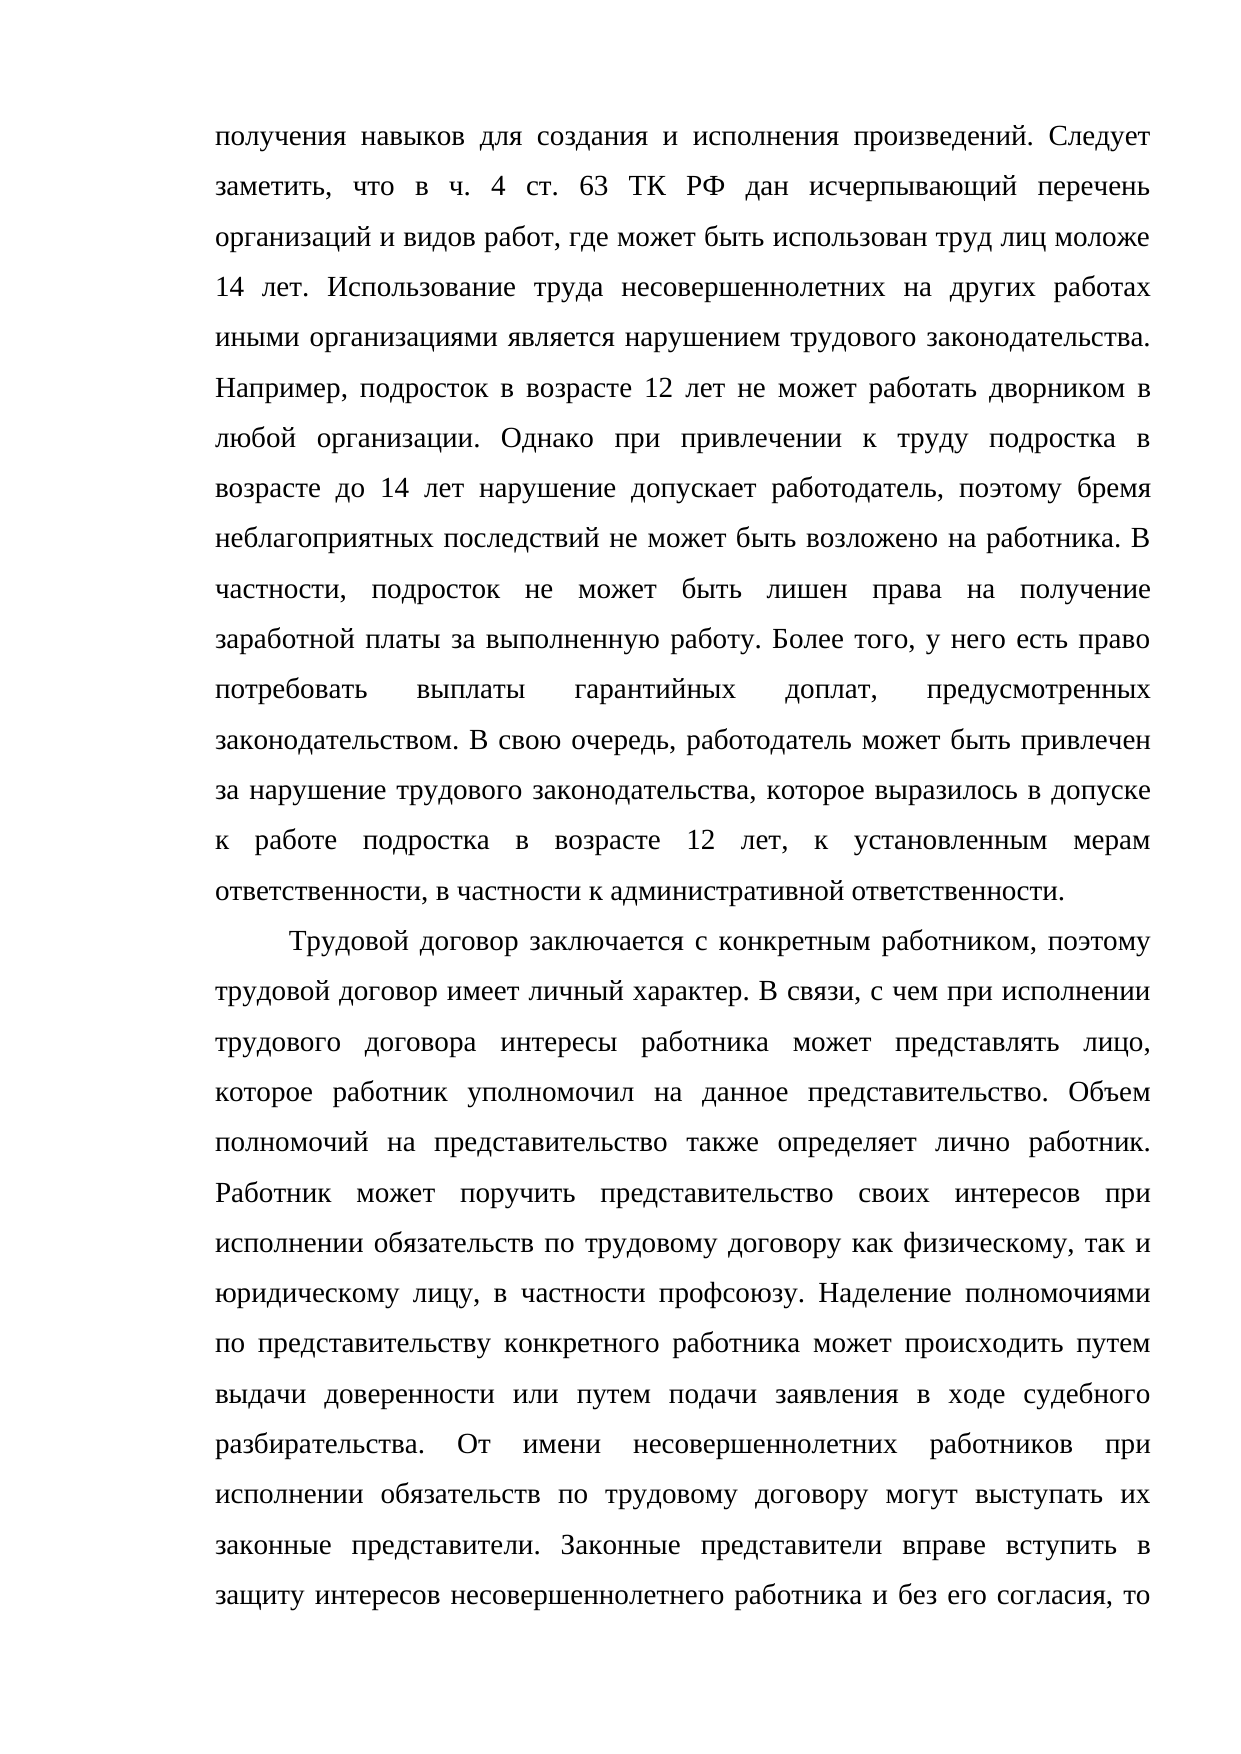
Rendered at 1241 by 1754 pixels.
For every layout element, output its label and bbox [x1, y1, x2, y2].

text [215, 923, 1152, 1611]
text [215, 118, 1152, 906]
